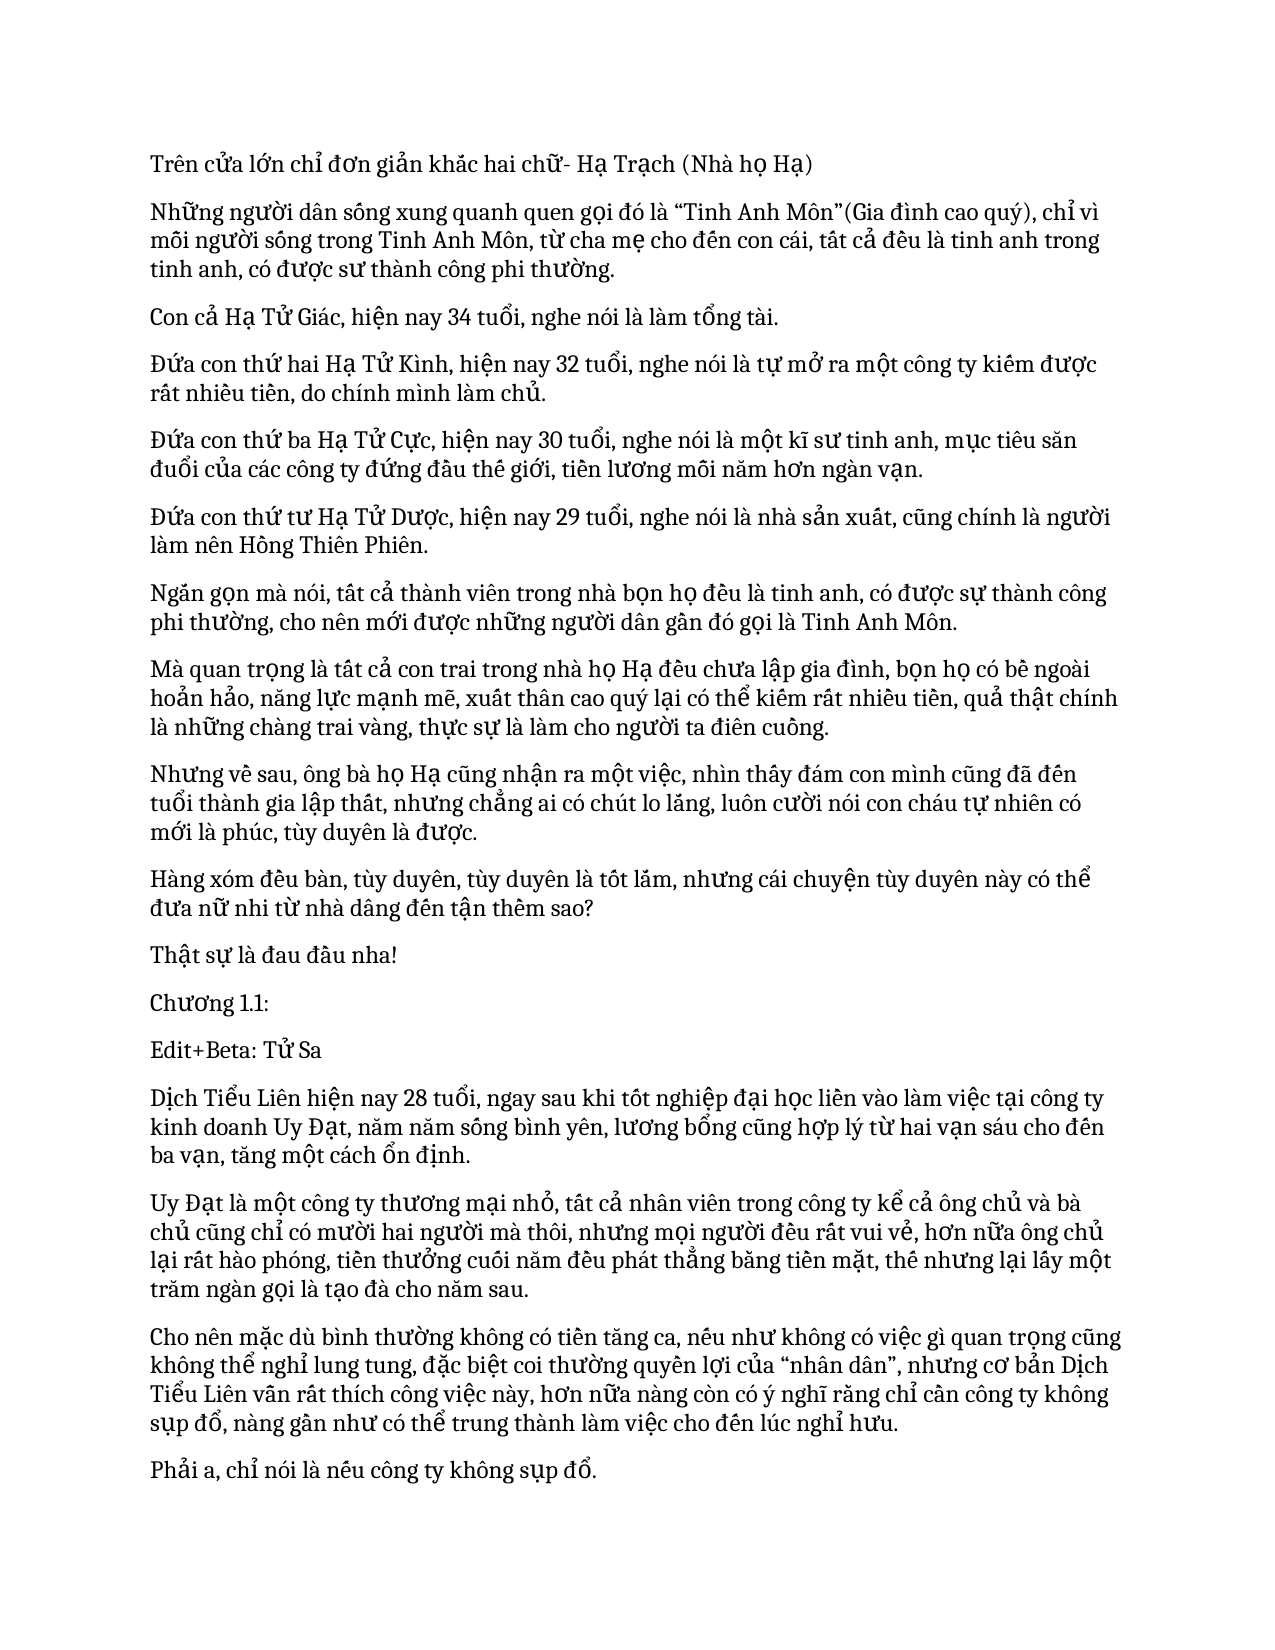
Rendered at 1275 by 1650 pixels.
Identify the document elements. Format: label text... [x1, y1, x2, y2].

text Uy Đạt là một công ty thương mại nhỏ, tất cả nhân viên trong công ty kể cả ông chủ và bà chủ cũng chỉ có mười hai người mà thôi, nhưng mọi người đều rất vui vẻ, hơn nữa ông chủ lại rất hào phóng, tiền thưởng cuối năm đều phát thẳng bằng tiền mặt, thế nhưng lại lấy một trăm ngàn gọi là tạo đà cho năm sau. [150, 1189, 1125, 1304]
text Dịch Tiểu Liên hiện nay 28 tuổi, ngay sau khi tốt nghiệp đại học liền vào làm việc tại công ty kinh doanh Uy Đạt, năm năm sống bình yên, lương bổng cũng hợp lý từ hai vạn sáu cho đến ba vạn, tăng một cách ổn định. [150, 1084, 1125, 1170]
text Trên cửa lớn chỉ đơn giản khắc hai chữ- Hạ Trạch (Nhà họ Hạ) [150, 150, 1125, 179]
text Edit+Beta: Tử Sa [150, 1036, 1125, 1065]
text Nhưng về sau, ông bà họ Hạ cũng nhận ra một việc, nhìn thấy đám con mình cũng đã đến tuổi thành gia lập thất, nhưng chẳng ai có chút lo lắng, luôn cười nói con cháu tự nhiên có mới là phúc, tùy duyên là được. [150, 760, 1125, 846]
text Đứa con thứ ba Hạ Tử Cực, hiện nay 30 tuổi, nghe nói là một kĩ sư tinh anh, mục tiêu săn đuổi của các công ty đứng đầu thế giới, tiền lương mỗi năm hơn ngàn vạn. [150, 426, 1125, 484]
text Chương 1.1: [150, 989, 1125, 1017]
text Những người dân sống xung quanh quen gọi đó là “Tinh Anh Môn”(Gia đình cao quý), chỉ vì mỗi người sống trong Tinh Anh Môn, từ cha mẹ cho đến con cái, tất cả đều là tinh anh trong tinh anh, có được sư thành công phi thường. [150, 197, 1125, 284]
text Hàng xóm đều bàn, tùy duyên, tùy duyên là tốt lắm, nhưng cái chuyện tùy duyên này có thể đưa nữ nhi từ nhà dâng đến tận thềm sao? [150, 865, 1125, 922]
text Con cả Hạ Tử Giác, hiện nay 34 tuổi, nghe nói là làm tổng tài. [150, 302, 1125, 331]
text Phải a, chỉ nói là nếu công ty không sụp đổ. [150, 1456, 1125, 1485]
text Đứa con thứ tư Hạ Tử Dược, hiện nay 29 tuổi, nghe nói là nhà sản xuất, cũng chính là người làm nên Hồng Thiên Phiên. [150, 502, 1125, 560]
text Ngắn gọn mà nói, tất cả thành viên trong nhà bọn họ đều là tinh anh, có được sự thành công phi thường, cho nên mới được những người dân gần đó gọi là Tinh Anh Môn. [150, 579, 1125, 636]
text Mà quan trọng là tất cả con trai trong nhà họ Hạ đều chưa lập gia đình, bọn họ có bề ngoài hoản hảo, năng lực mạnh mẽ, xuất thân cao quý lại có thể kiếm rất nhiều tiền, quả thật chính là những chàng trai vàng, thực sự là làm cho người ta điên cuồng. [150, 655, 1125, 741]
text Cho nên mặc dù bình thường không có tiền tăng ca, nếu như không có việc gì quan trọng cũng không thể nghỉ lung tung, đặc biệt coi thường quyền lợi của “nhân dân”, nhưng cơ bản Dịch Tiểu Liên vẫn rất thích công việc này, hơn nữa nàng còn có ý nghĩ rằng chỉ cần công ty không sụp đổ, nàng gần như có thể trung thành làm việc cho đến lúc nghỉ hưu. [150, 1322, 1125, 1437]
text Thật sự là đau đầu nha! [150, 941, 1125, 970]
text Đứa con thứ hai Hạ Tử Kình, hiện nay 32 tuổi, nghe nói là tự mở ra một công ty kiếm được rất nhiều tiền, do chính mình làm chủ. [150, 350, 1125, 407]
